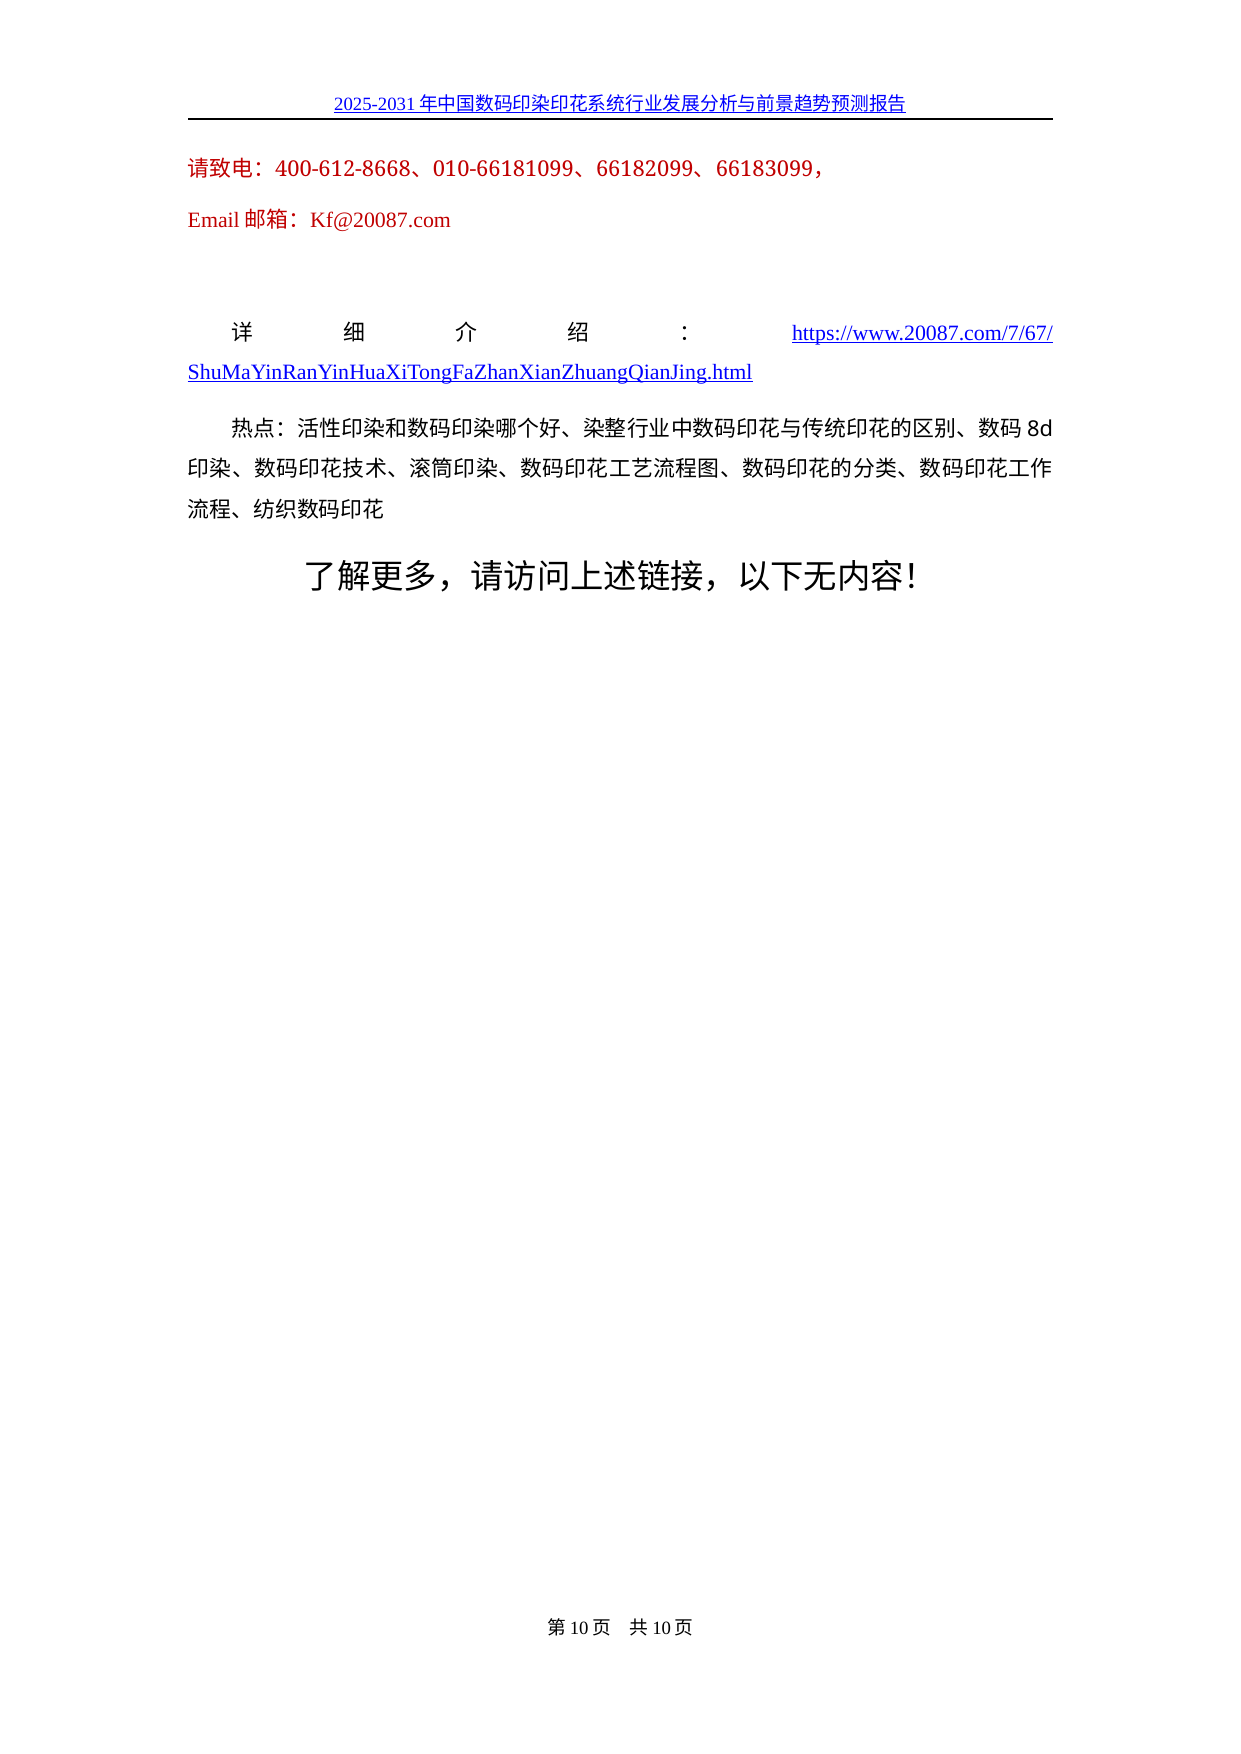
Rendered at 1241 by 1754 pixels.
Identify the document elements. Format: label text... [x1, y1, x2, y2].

text Email邮箱：Kf@20087.com [187, 202, 1053, 234]
text 详细介绍：https://www.20087.com/7/67/ShuMaYinRanYinHuaXiTongFaZhanXianZhuangQianJing.html [187, 315, 1053, 388]
text 热点：活性印染和数码印染哪个好、染整行业中数码印花与传统印花的区别、数码8d印染、数码印花技术、滚筒印染、数码印花工艺流程图、数码印花的分类、数码印花工作流程、纺织数码印花 [187, 410, 1053, 524]
text 请致电：400-612-8668、010-66181099、66182099、66183099， [187, 150, 1053, 183]
title 了解更多，请访问上述链接，以下无内容！ [187, 542, 1053, 607]
